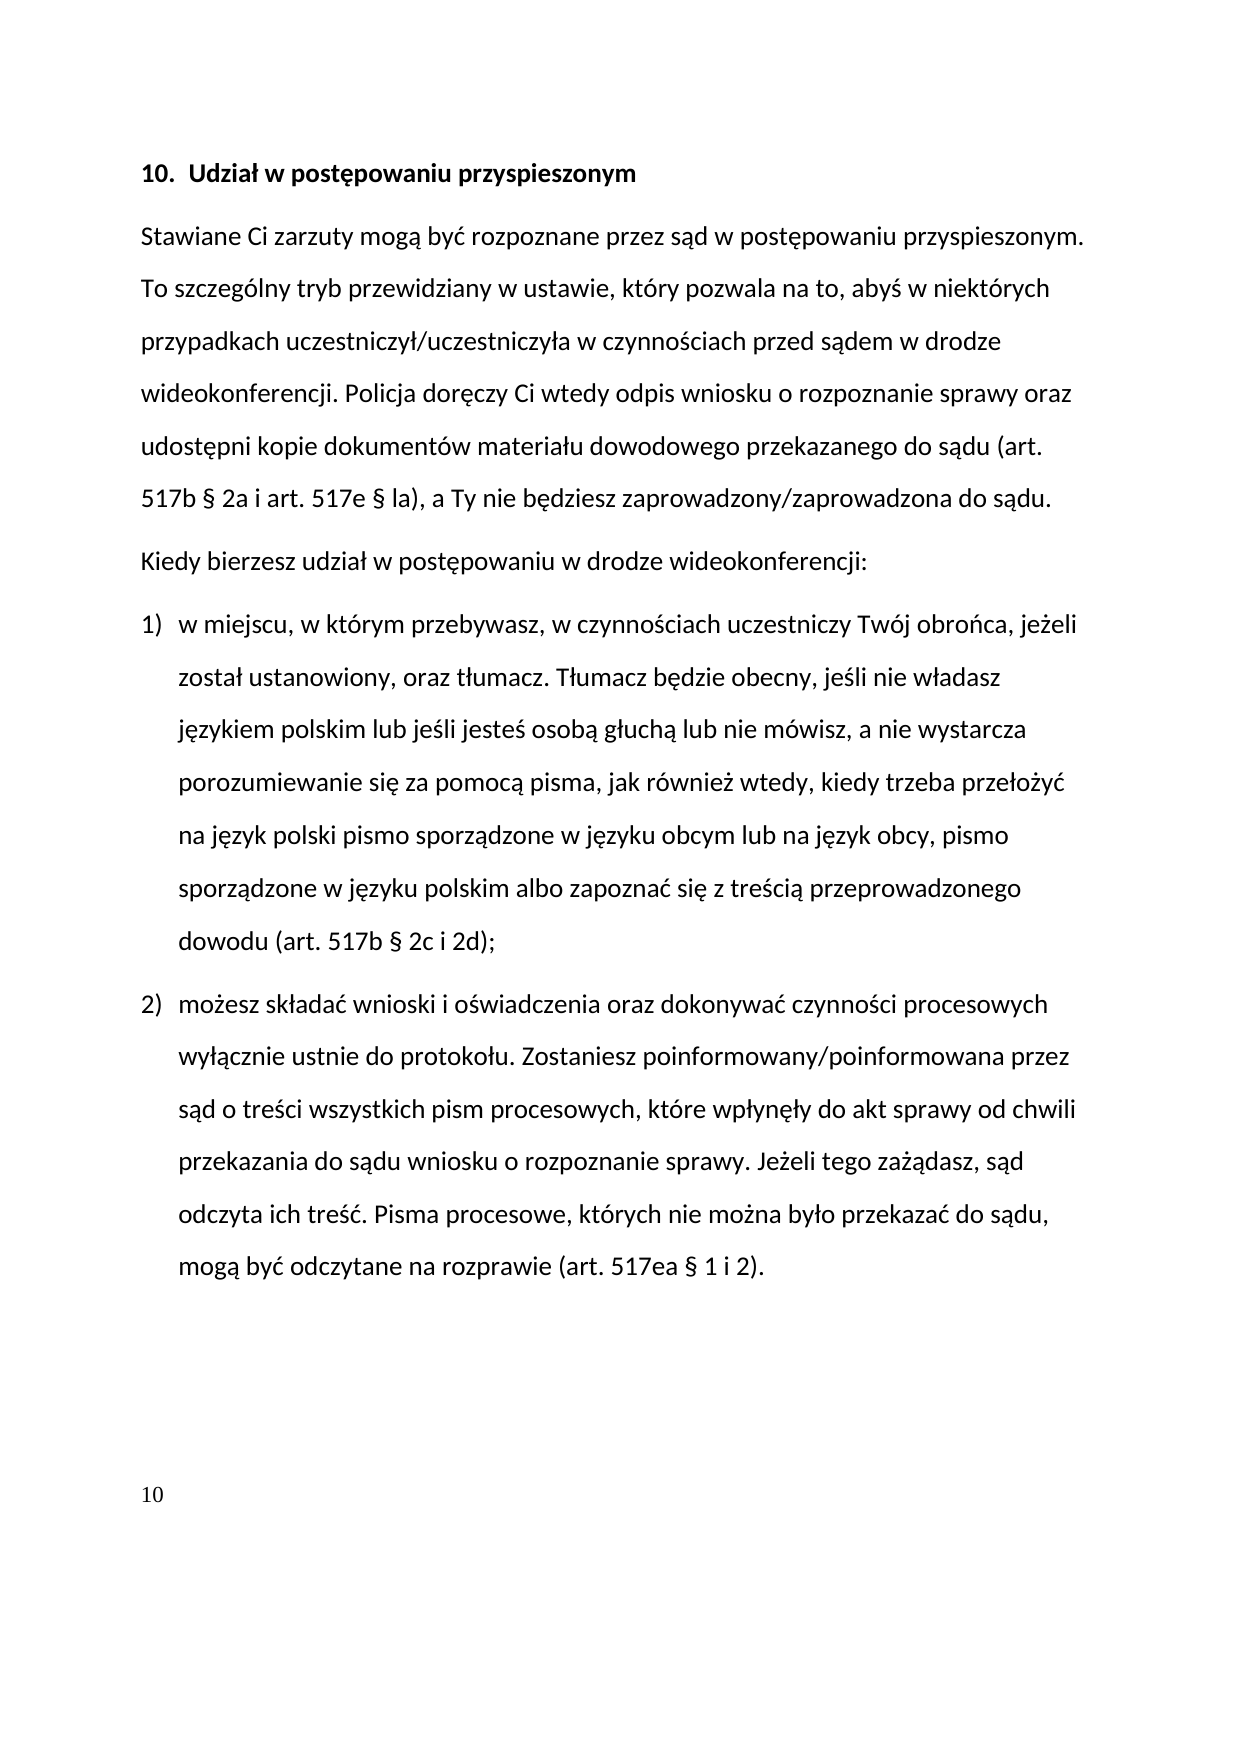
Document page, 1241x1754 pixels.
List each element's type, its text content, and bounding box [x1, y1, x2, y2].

text 1) w miejscu, w którym przebywasz, w czynnościach uczestniczy Twój obrońca, jeżeli został ustanowiony, oraz tłumacz. Tłumacz będzie obecny, jeśli nie władasz językiem polskim lub jeśli jesteś osobą głuchą lub nie mówisz, a nie wystarcza porozumiewanie się za pomocą pisma, jak również wtedy, kiedy trzeba przełożyć na język polski pismo sporządzone w języku obcym lub na język obcy, pismo sporządzone w języku polskim albo zapoznać się z treścią przeprowadzonego dowodu (art. 517b § 2c i 2d); [141, 607, 1092, 957]
text 10. Udział w postępowaniu przyspieszonym [141, 156, 1092, 189]
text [141, 1481, 1092, 1508]
text Kiedy bierzesz udział w postępowaniu w drodze wideokonferencji: [141, 544, 1092, 577]
text 2) możesz składać wnioski i oświadczenia oraz dokonywać czynności procesowych wyłącznie ustnie do protokołu. Zostaniesz poinformowany/poinformowana przez sąd o treści wszystkich pism procesowych, które wpłynęły do akt sprawy od chwili przekazania do sądu wniosku o rozpoznanie sprawy. Jeżeli tego zażądasz, sąd odczyta ich treść. Pisma procesowe, których nie można było przekazać do sądu, mogą być odczytane na rozprawie (art. 517ea § 1 i 2). [141, 987, 1092, 1283]
text Stawiane Ci zarzuty mogą być rozpoznane przez sąd w postępowaniu przyspieszonym. To szczególny tryb przewidziany w ustawie, który pozwala na to, abyś w niektórych przypadkach uczestniczył/uczestniczyła w czynnościach przed sądem w drodze wideokonferencji. Policja doręczy Ci wtedy odpis wniosku o rozpoznanie sprawy oraz udostępni kopie dokumentów materiału dowodowego przekazanego do sądu (art. 517b § 2a i art. 517e § la), a Ty nie będziesz zaprowadzony/zaprowadzona do sądu. [141, 219, 1092, 514]
